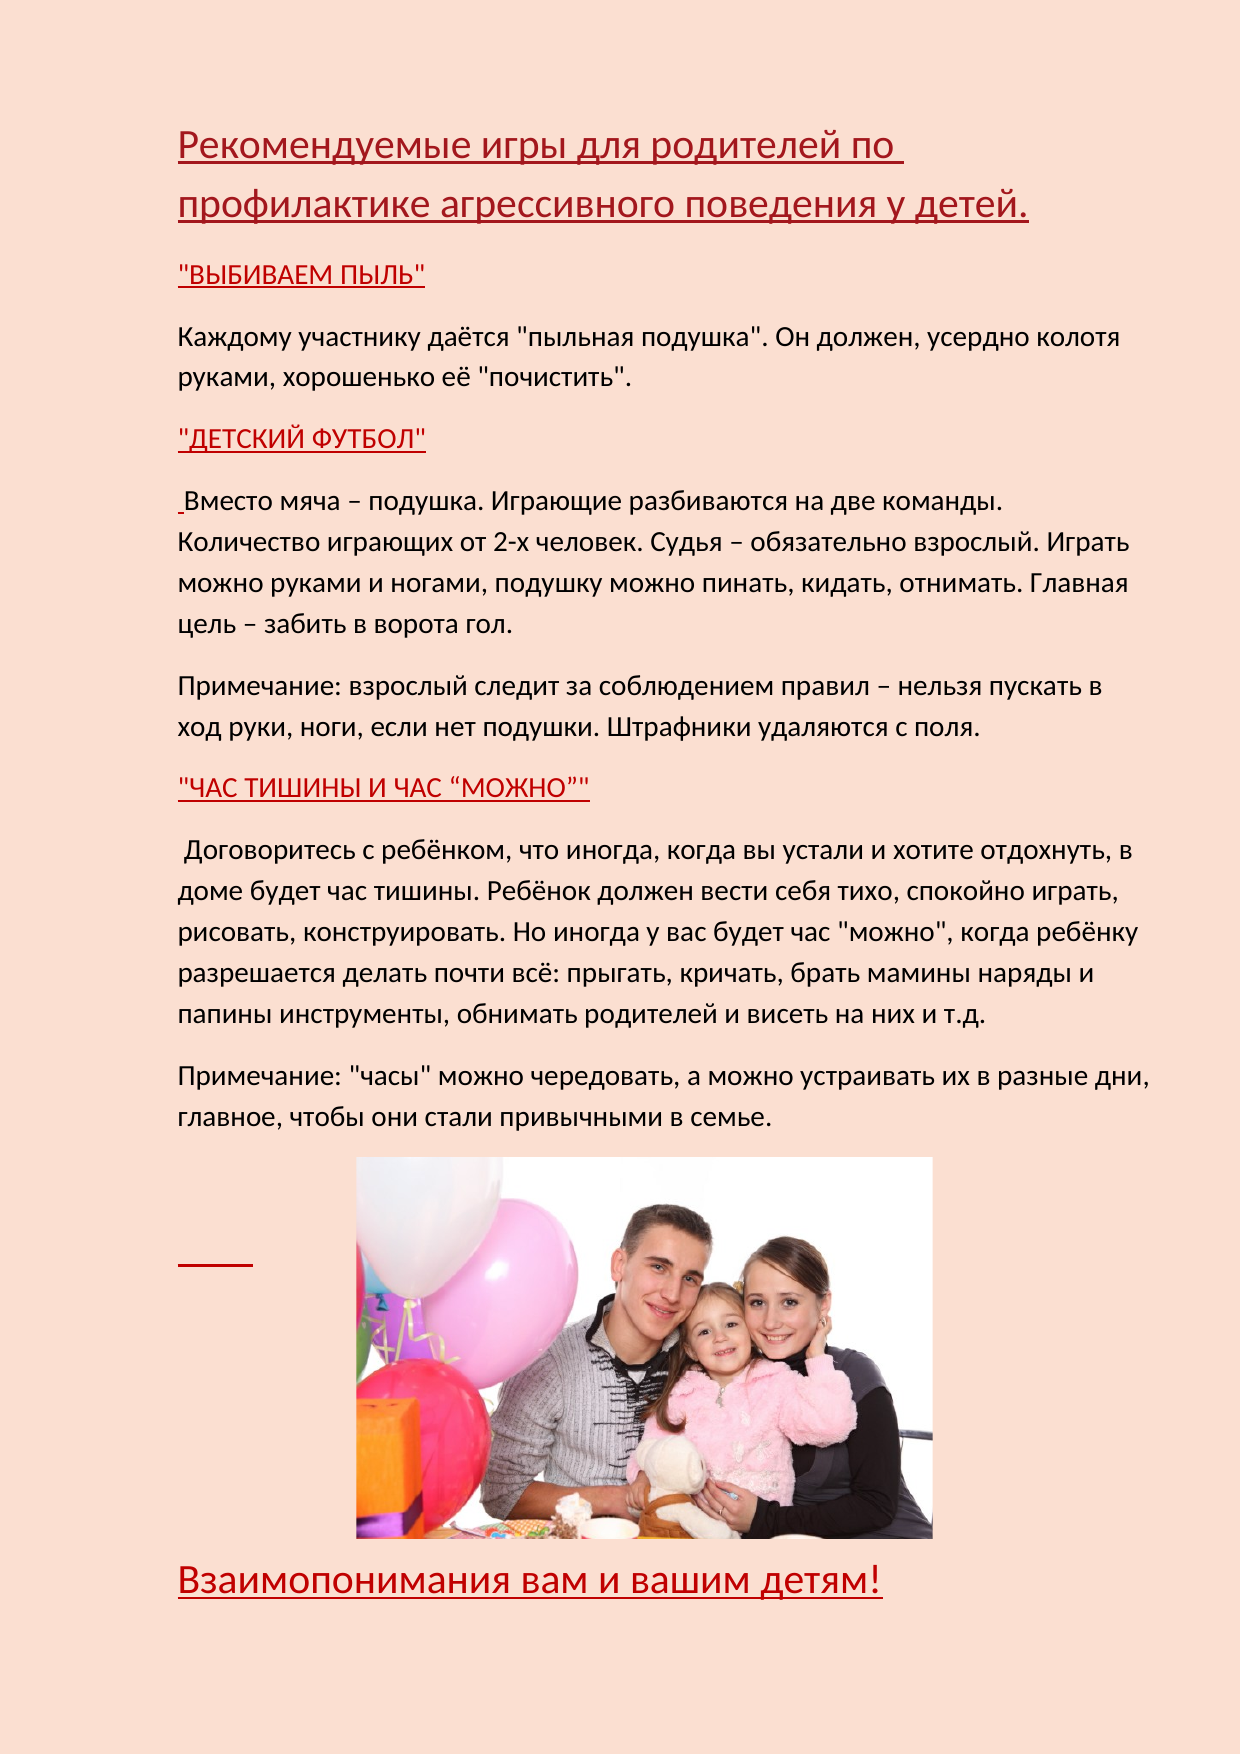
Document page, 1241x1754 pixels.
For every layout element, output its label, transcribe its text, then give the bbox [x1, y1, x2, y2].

text Примечание: взрослый следит за соблюдением правил – нельзя пускать в ход руки, ноги, если нет подушки. Штрафники удаляются с поля. [177, 667, 1152, 743]
text Договоритесь с ребёнком, что иногда, когда вы устали и хотите отдохнуть, в доме будет час тишины. Ребёнок должен вести себя тихо, спокойно играть, рисовать, конструировать. Но иногда у вас будет час "можно", когда ребёнку разрешается делать почти всё: прыгать, кричать, брать мамины наряды и папины инструменты, обнимать родителей и висеть на них и т.д. [177, 831, 1152, 1031]
text Примечание: "часы" можно чередовать, а можно устраивать их в разные дни, главное, чтобы они стали привычными в семье. [177, 1057, 1152, 1133]
text "ВЫБИВАЕМ ПЫЛЬ" [177, 256, 1152, 291]
text Взаимопонимания вам и вашим детям! [177, 1292, 1152, 1604]
text "ЧАС ТИШИНЫ И ЧАС “МОЖНО”" [177, 769, 1152, 805]
picture [356, 1157, 933, 1539]
text "ДЕТСКИЙ ФУТБОЛ" [177, 420, 1152, 456]
text Вместо мяча – подушка. Играющие разбиваются на две команды. Количество играющих от 2-х человек. Судья – обязательно взрослый. Играть можно руками и ногами, подушку можно пинать, кидать, отнимать. Главная цель – забить в ворота гол. [177, 482, 1152, 641]
text Каждому участнику даётся "пыльная подушка". Он должен, усердно колотя руками, хорошенько её "почистить". [177, 318, 1152, 394]
text Рекомендуемые игры для родителей по профилактике агрессивного поведения у детей. [177, 118, 1152, 227]
